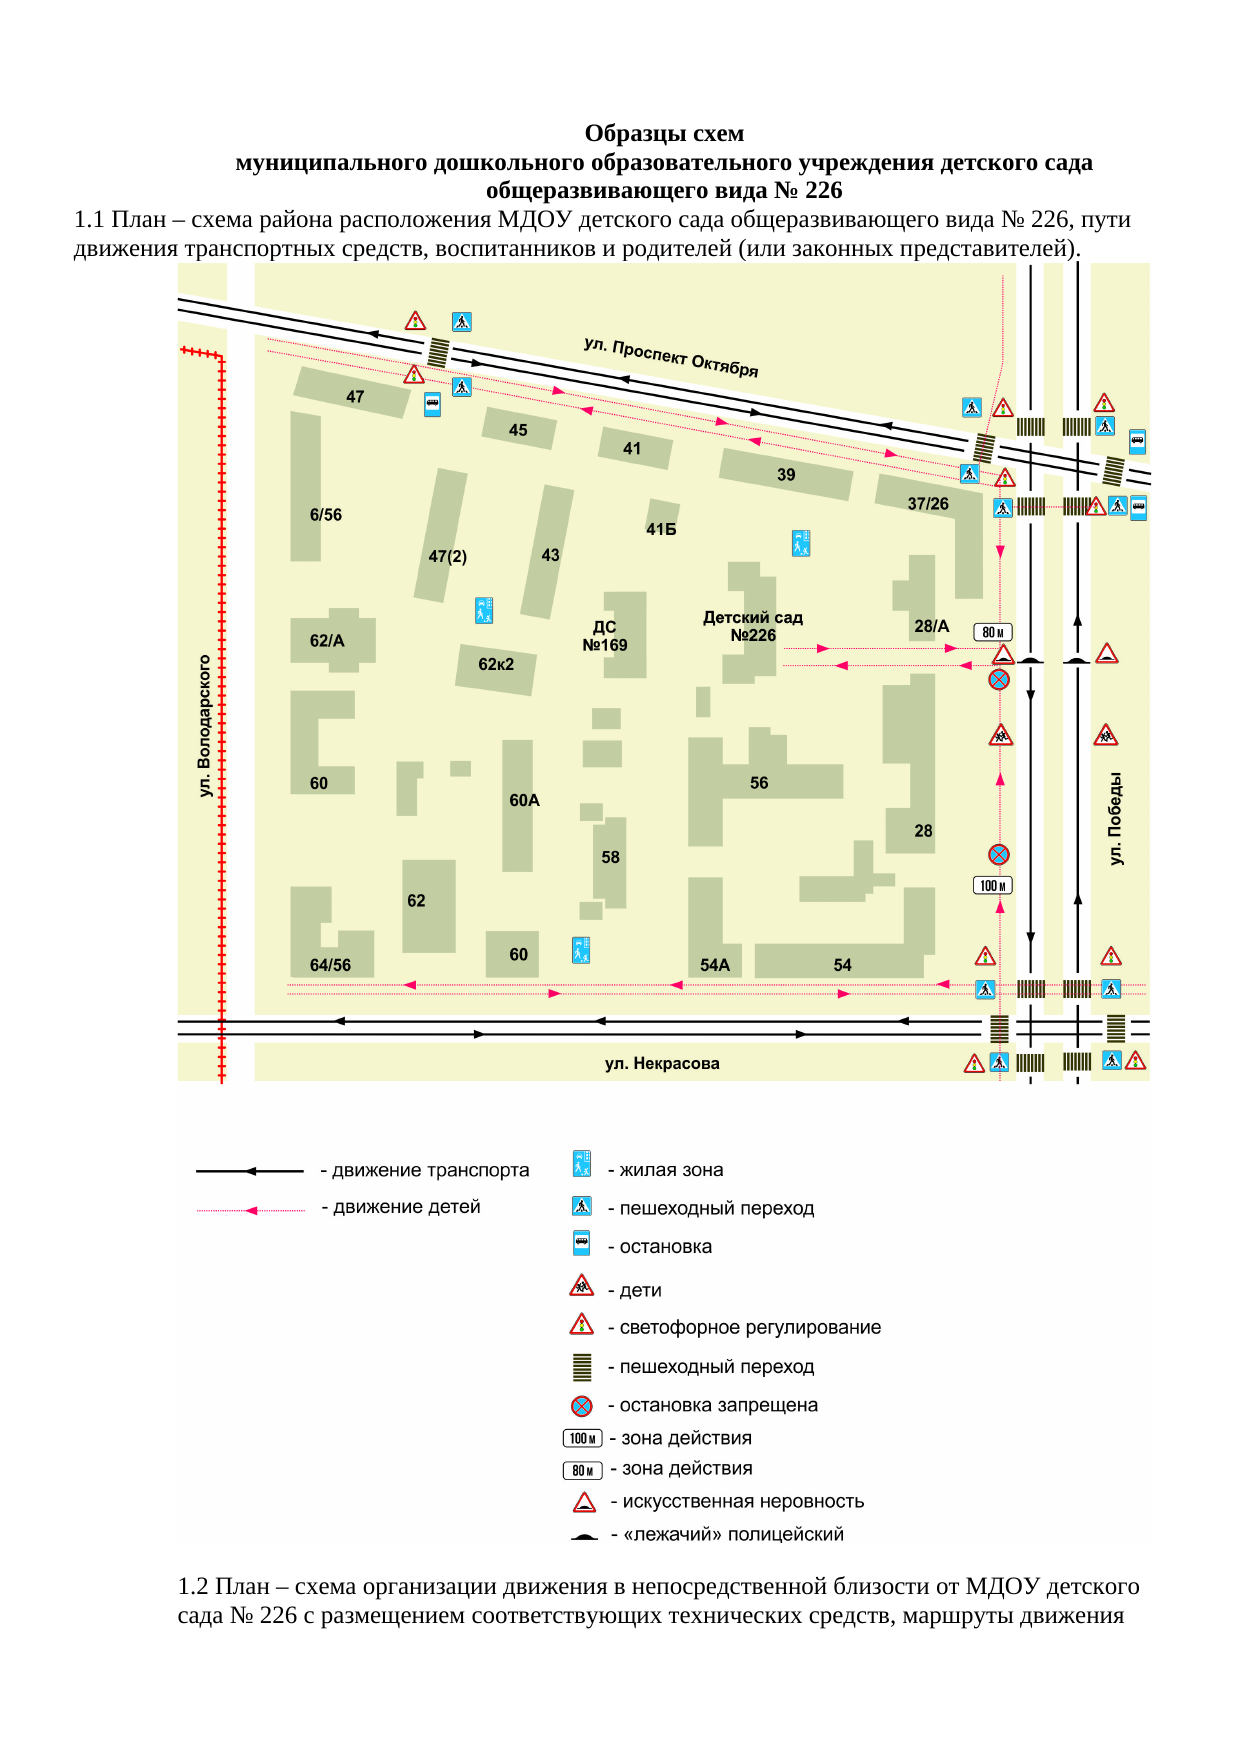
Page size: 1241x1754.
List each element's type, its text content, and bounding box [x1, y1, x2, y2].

text Образцы схем [177, 118, 1152, 147]
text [177, 1571, 1152, 1629]
picture [177, 261, 1152, 1543]
text 1.1 План – схема района расположения МДОУ детского сада общеразвивающего вида № 226, пути движения транспортных средств, воспитанников и родителей (или законных представителей). [74, 204, 1152, 262]
text муниципального дошкольного образовательного учреждения детского сада общеразвивающего вида № 226 [177, 147, 1152, 204]
